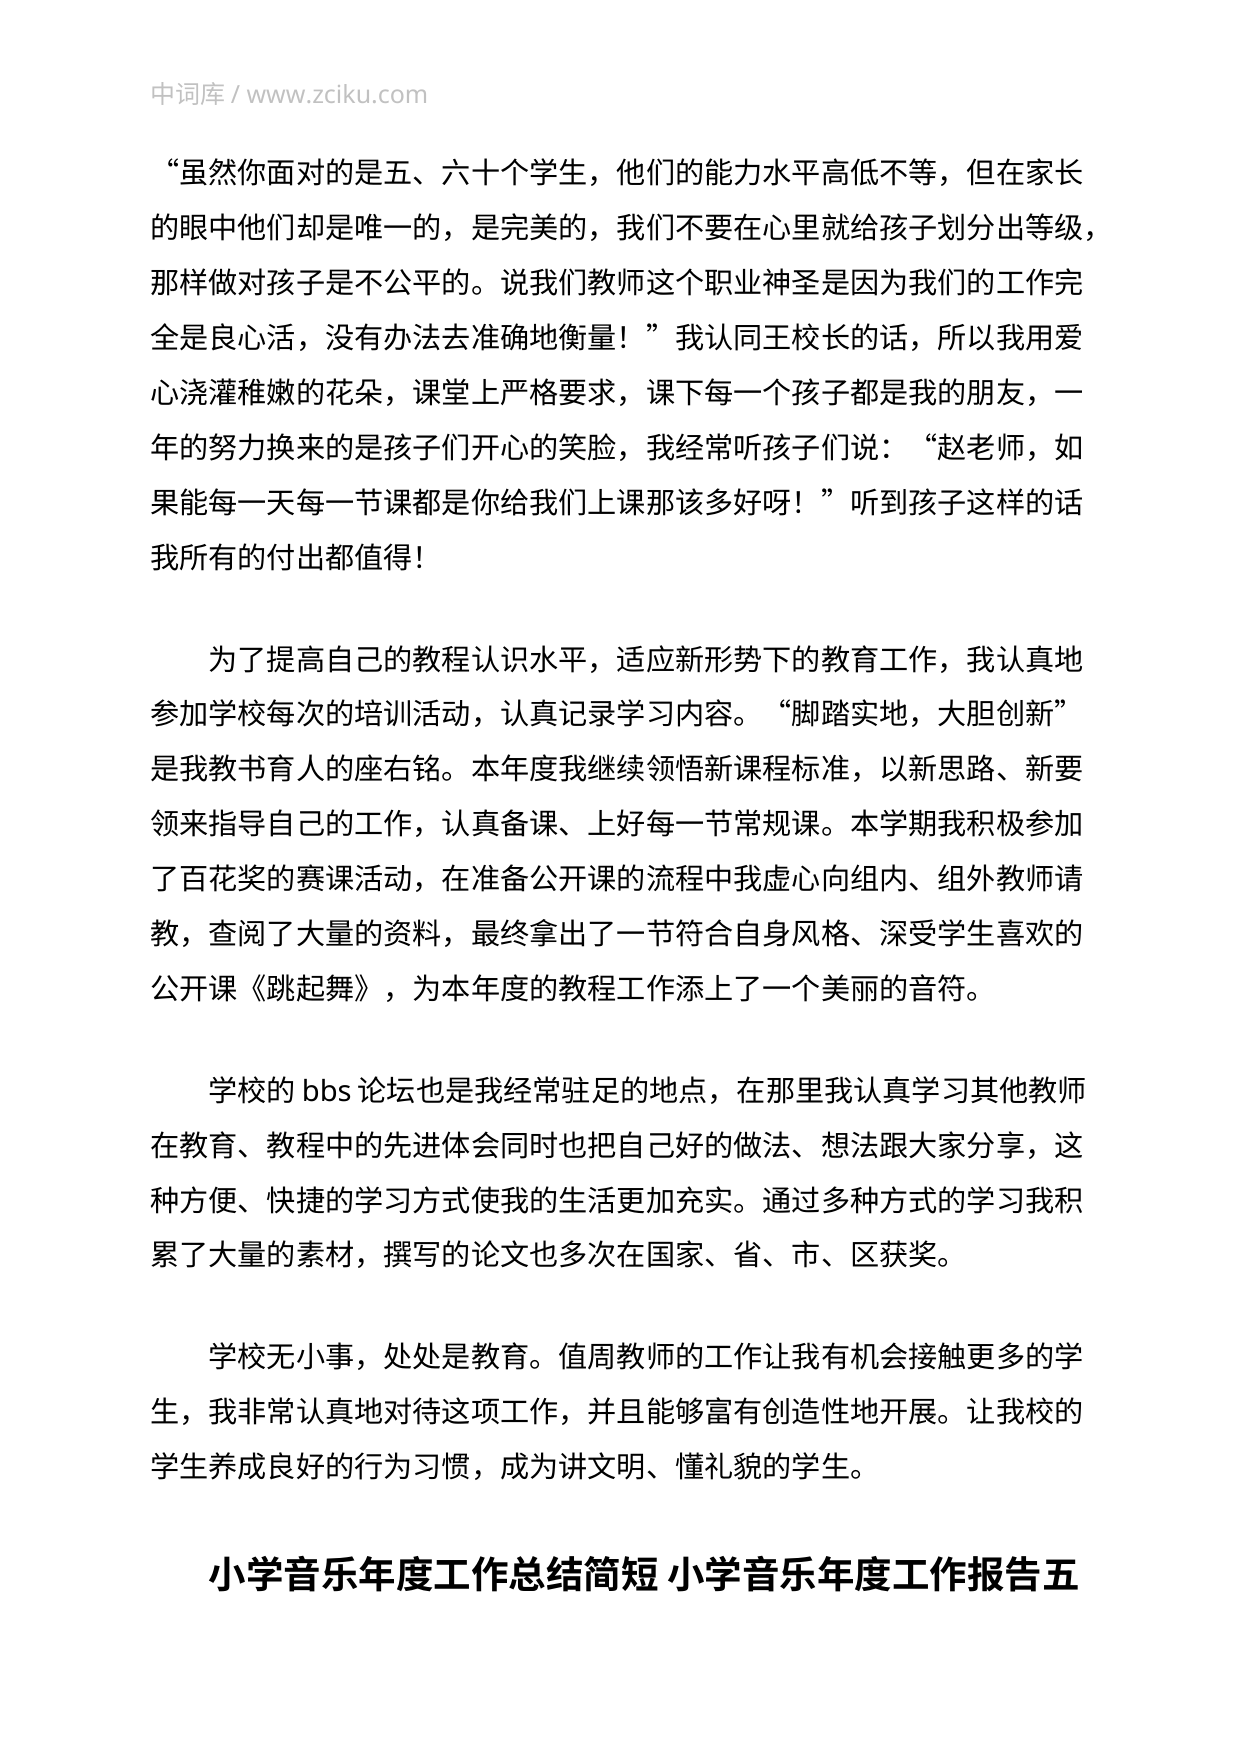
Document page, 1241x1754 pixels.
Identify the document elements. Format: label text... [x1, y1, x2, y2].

text 小学音乐年度工作总结简短 小学音乐年度工作报告五 [150, 1545, 1090, 1599]
text 为了提高自己的教程认识水平，适应新形势下的教育工作，我认真地参加学校每次的培训活动，认真记录学习内容。“脚踏实地，大胆创新”是我教书育人的座右铭。本年度我继续领悟新课程标准，以新思路、新要领来指导自己的工作，认真备课、上好每一节常规课。本学期我积极参加了百花奖的赛课活动，在准备公开课的流程中我虚心向组内、组外教师请教，查阅了大量的资料，最终拿出了一节符合自身风格、深受学生喜欢的公开课《跳起舞》，为本年度的教程工作添上了一个美丽的音符。 [150, 636, 1090, 1008]
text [150, 150, 1090, 577]
text 学校无小事，处处是教育。值周教师的工作让我有机会接触更多的学生，我非常认真地对待这项工作，并且能够富有创造性地开展。让我校的学生养成良好的行为习惯，成为讲文明、懂礼貌的学生。 [150, 1334, 1090, 1486]
text 学校的bbs论坛也是我经常驻足的地点，在那里我认真学习其他教师在教育、教程中的先进体会同时也把自己好的做法、想法跟大家分享，这种方便、快捷的学习方式使我的生活更加充实。通过多种方式的学习我积累了大量的素材，撰写的论文也多次在国家、省、市、区获奖。 [150, 1067, 1090, 1274]
